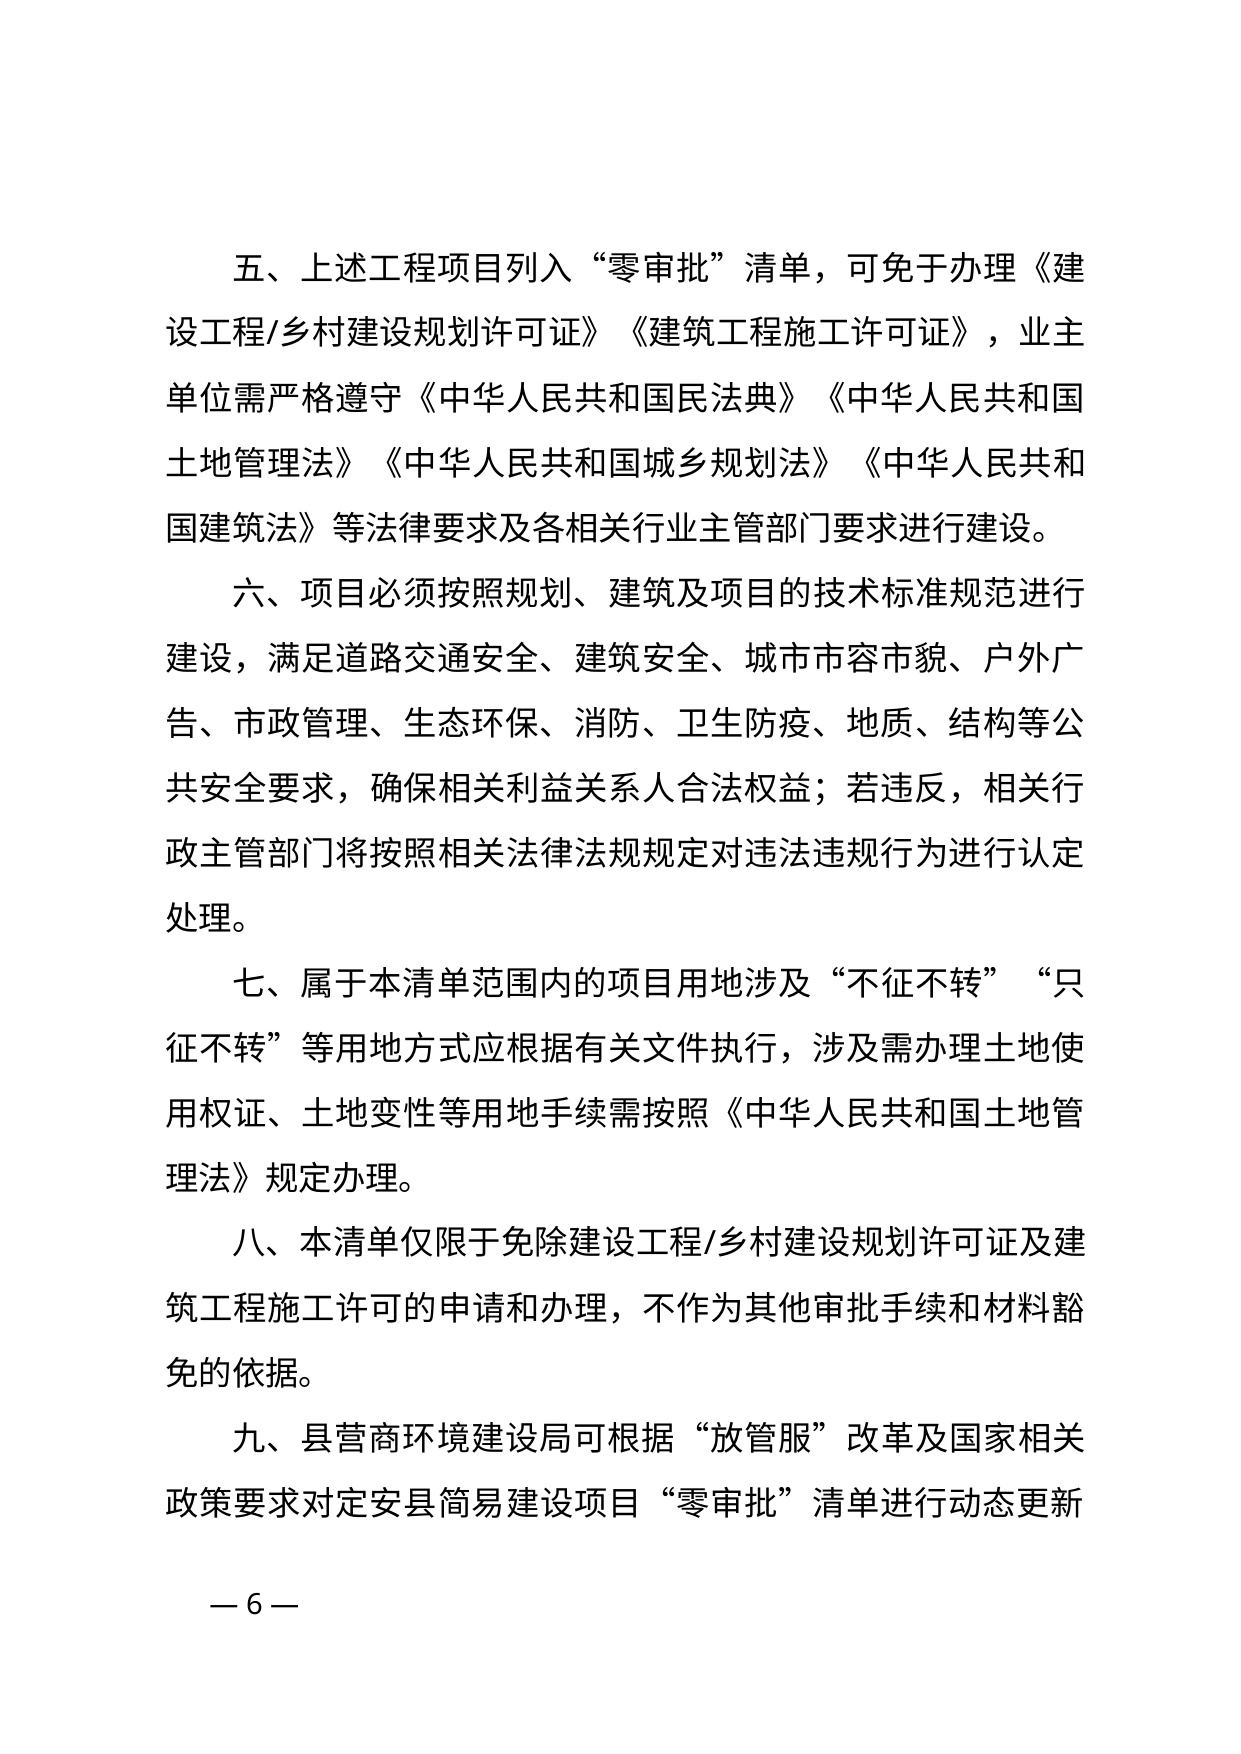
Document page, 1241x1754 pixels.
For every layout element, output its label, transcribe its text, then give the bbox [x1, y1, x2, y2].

list 六、项目必须按照规划、建筑及项目的技术标准规范进行建设，满足道路交通安全、建筑安全、城市市容市貌、户外广告、市政管理、生态环保、消防、卫生防疫、地质、结构等公共安全要求，确保相关利益关系人合法权益；若违反，相关行政主管部门将按照相关法律法规规定对违法违规行为进行认定处理。 [165, 558, 1087, 948]
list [165, 1403, 1087, 1533]
text 七、属于本清单范围内的项目用地涉及“不征不转”“只征不转”等用地方式应根据有关文件执行，涉及需办理土地使用权证、土地变性等用地手续需按照《中华人民共和国土地管理法》规定办理。 [165, 948, 1087, 1208]
list 八、本清单仅限于免除建设工程/乡村建设规划许可证及建筑工程施工许可的申请和办理，不作为其他审批手续和材料豁免的依据。 [165, 1208, 1087, 1403]
text 五、上述工程项目列入“零审批”清单，可免于办理《建设工程/乡村建设规划许可证》《建筑工程施工许可证》，业主单位需严格遵守《中华人民共和国民法典》《中华人民共和国土地管理法》《中华人民共和国城乡规划法》《中华人民共和国建筑法》等法律要求及各相关行业主管部门要求进行建设。 [165, 233, 1087, 558]
